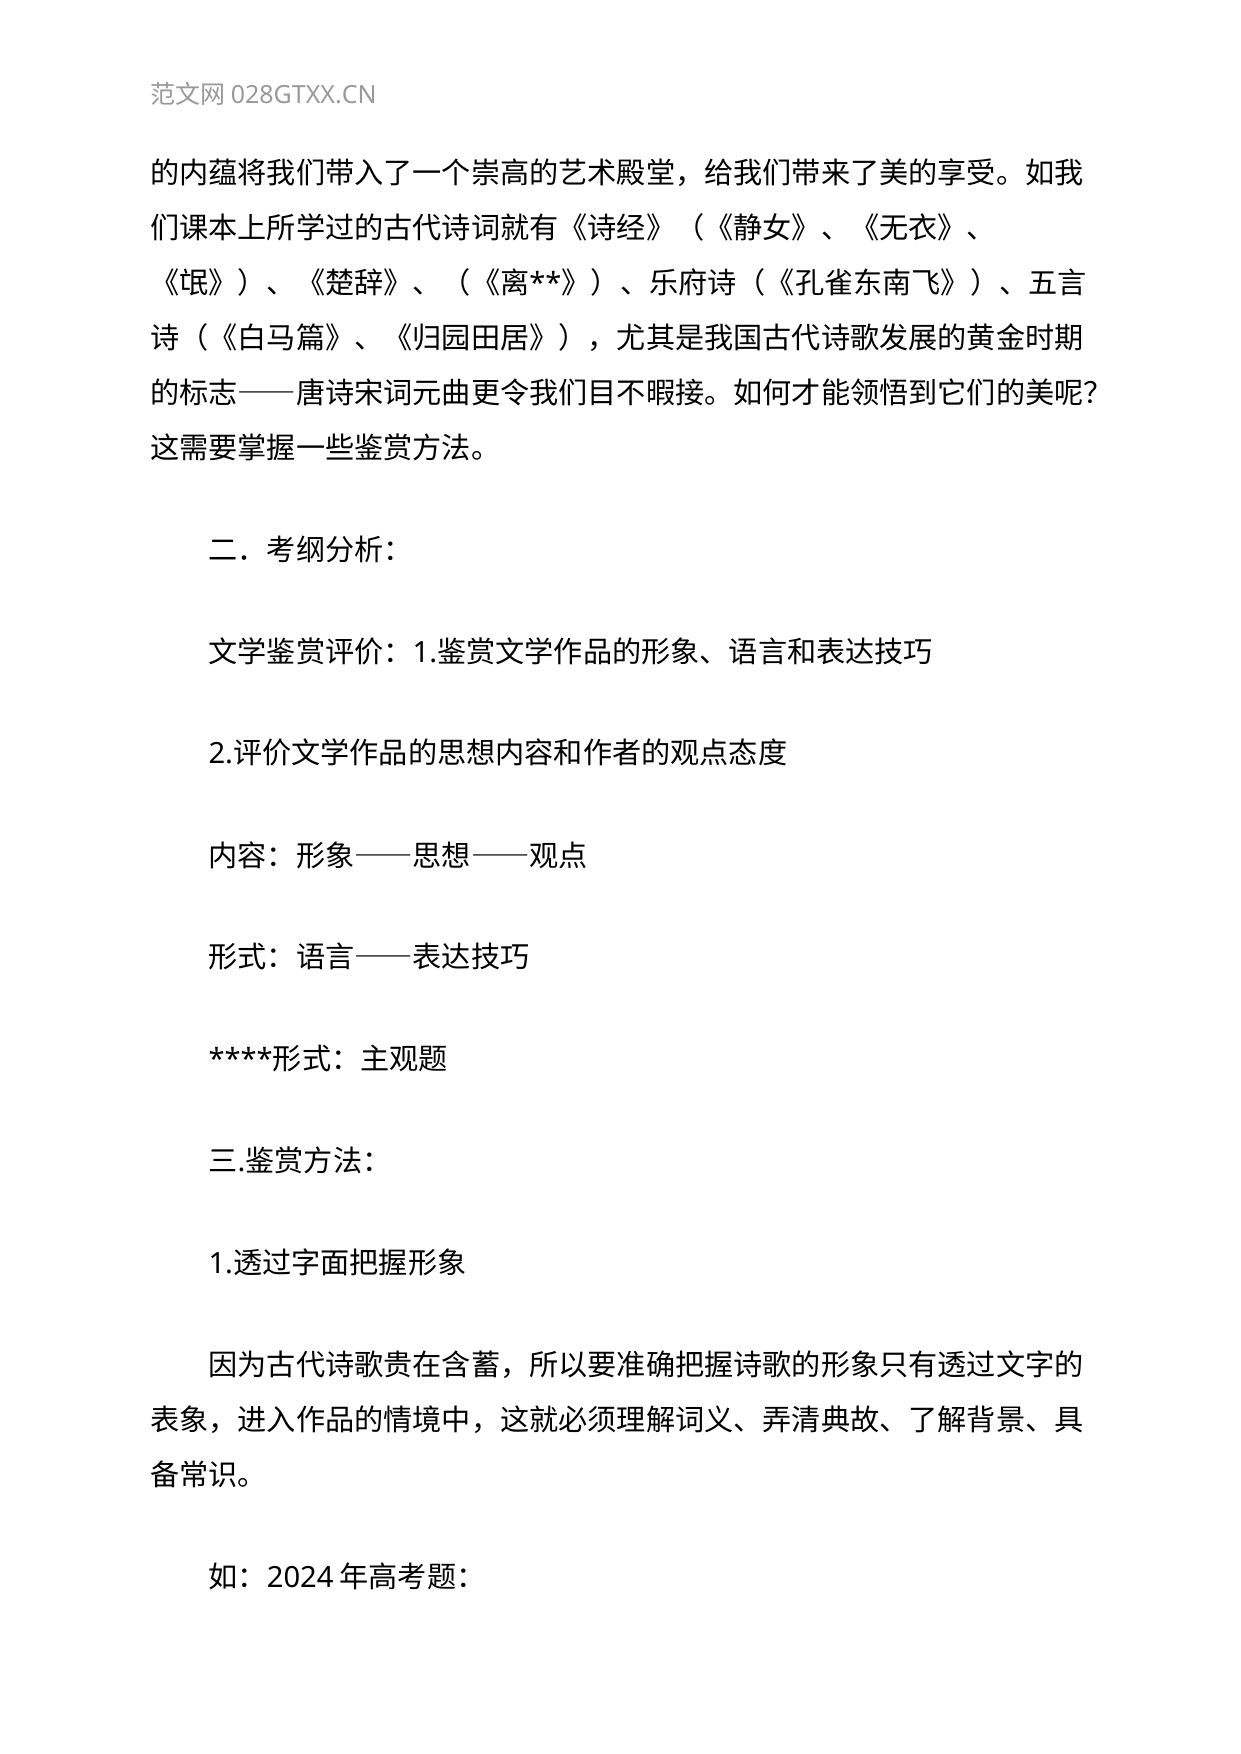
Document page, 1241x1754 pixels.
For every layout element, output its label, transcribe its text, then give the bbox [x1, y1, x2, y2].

text 三.鉴赏方法： [150, 1138, 1090, 1180]
text 因为古代诗歌贵在含蓄，所以要准确把握诗歌的形象只有透过文字的表象，进入作品的情境中，这就必须理解词义、弄清典故、了解背景、具备常识。 [150, 1342, 1090, 1494]
text ****形式：主观题 [150, 1036, 1090, 1078]
text 如：2024年高考题： [150, 1553, 1090, 1596]
text 2.评价文学作品的思想内容和作者的观点态度 [150, 730, 1090, 772]
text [150, 150, 1090, 467]
text 1.透过字面把握形象 [150, 1239, 1090, 1282]
text 二．考纲分析： [150, 526, 1090, 569]
text 形式：语言——表达技巧 [150, 934, 1090, 976]
text 内容：形象——思想——观点 [150, 832, 1090, 874]
text 文学鉴赏评价：1.鉴赏文学作品的形象、语言和表达技巧 [150, 628, 1090, 671]
